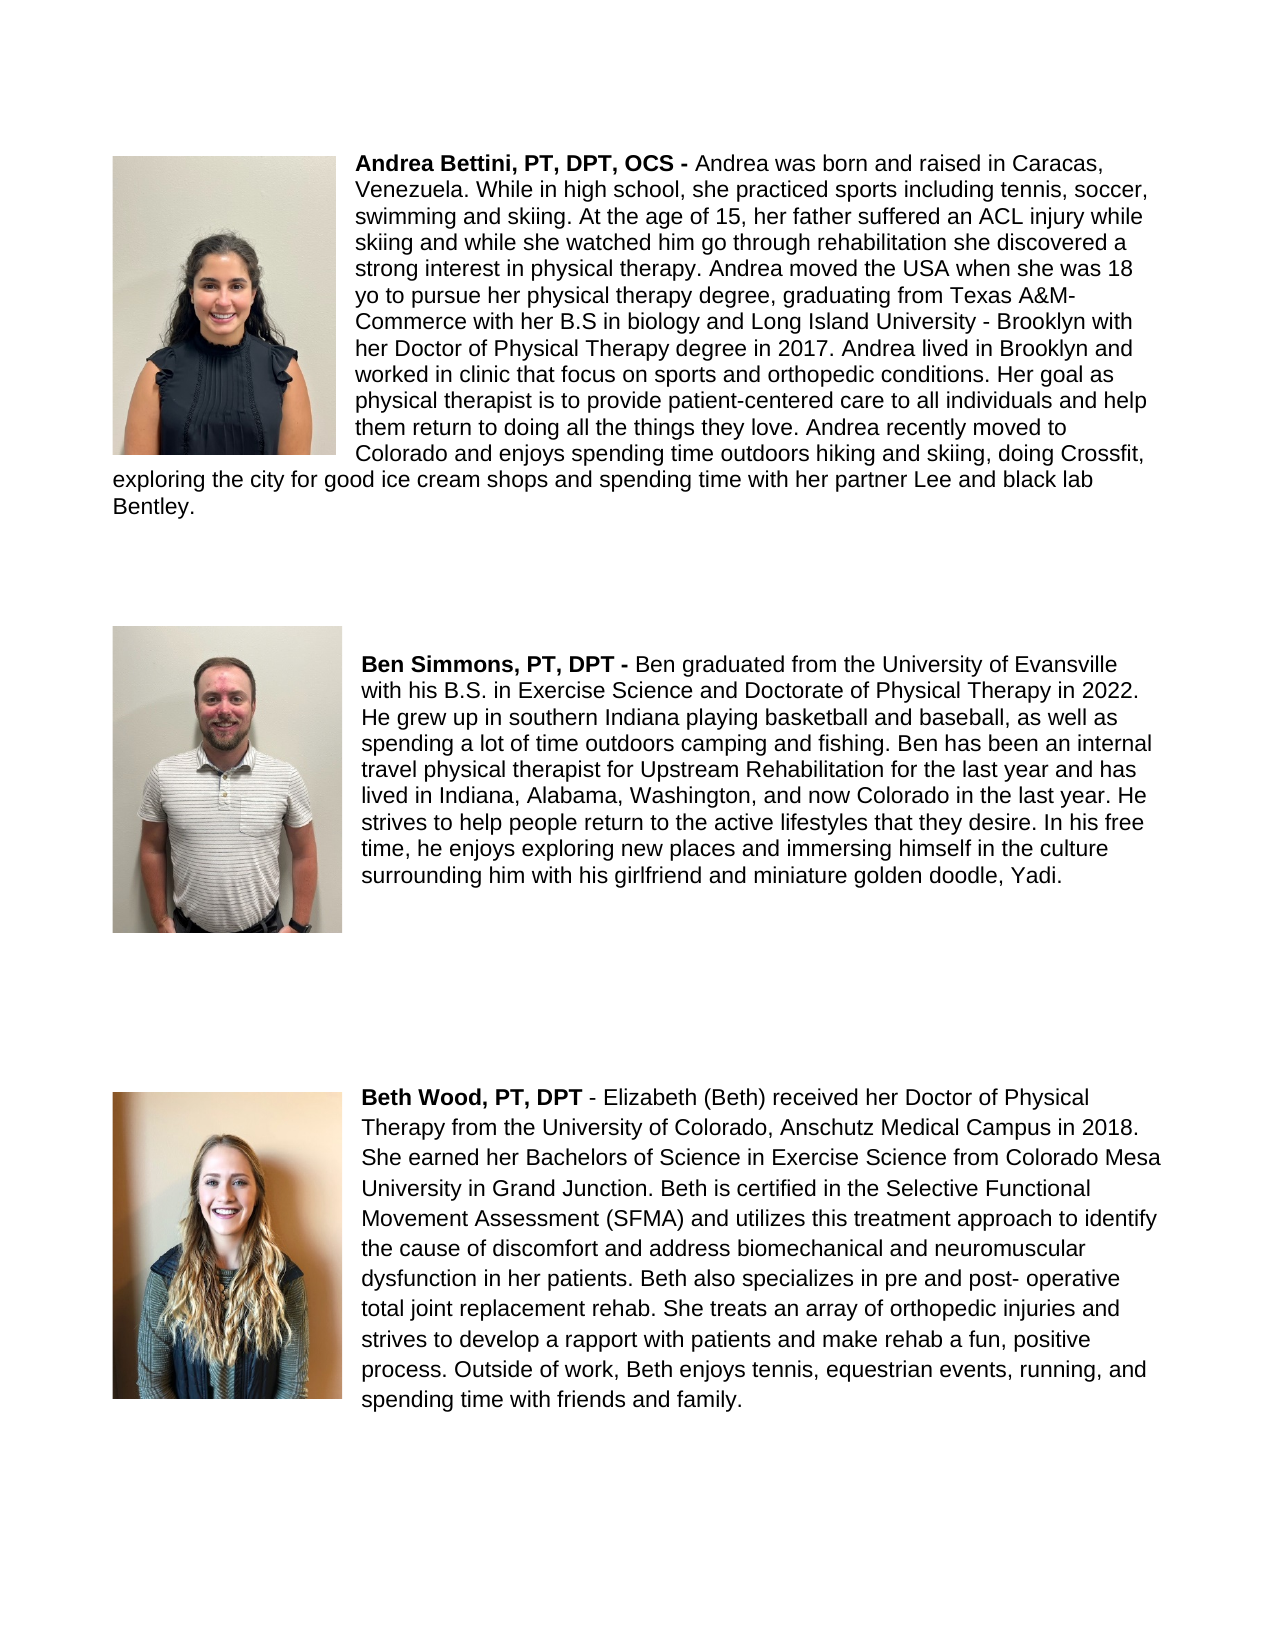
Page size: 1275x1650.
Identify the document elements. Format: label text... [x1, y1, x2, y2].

text Ben Simmons, PT, DPT - Ben graduated from the University of Evansville with his B.S. in Exercise Science and Doctorate of Physical Therapy in 2022. He grew up in southern Indiana playing basketball and baseball, as well as spending a lot of time outdoors camping and fishing. Ben has been an internal travel physical therapist for Upstream Rehabilitation for the last year and has lived in Indiana, Alabama, Washington, and now Colorado in the last year. He strives to help people return to the active lifestyles that they desire. In his free time, he enjoys exploring new places and immersing himself in the culture surrounding him with his girlfriend and miniature golden doodle, Yadi. [343, 651, 1162, 888]
picture [112, 1092, 343, 1399]
text Andrea Bettini, PT, DPT, OCS - Andrea was born and raised in Caracas, Venezuela. While in high school, she practiced sports including tennis, soccer, swimming and skiing. At the age of 15, her father suffered an ACL injury while skiing and while she watched him go through rehabilitation she discovered a strong interest in physical therapy. Andrea moved the USA when she was 18 yo to pursue her physical therapy degree, graduating from Texas A&M-Commerce with her B.S in biology and Long Island University - Brooklyn with her Doctor of Physical Therapy degree in 2017. Andrea lived in Brooklyn and worked in clinic that focus on sports and orthopedic conditions. Her goal as physical therapist is to provide patient-centered care to all individuals and help them return to doing all the things they love. Andrea recently moved to Colorado and enjoys spending time outdoors hiking and skiing, doing Crossfit, exploring the city for good ice cream shops and spending time with her partner Lee and black lab Bentley. [112, 150, 1162, 519]
text Beth Wood, PT, DPT - Elizabeth (Beth) received her Doctor of Physical Therapy from the University of Colorado, Anschutz Medical Campus in 2018. She earned her Bachelors of Science in Exercise Science from Colorado Mesa University in Grand Junction. Beth is certified in the Selective Functional Movement Assessment (SFMA) and utilizes this treatment approach to identify the cause of discomfort and address biomechanical and neuromuscular dysfunction in her patients. Beth also specializes in pre and post- operative total joint replacement rehab. She treats an array of orthopedic injuries and strives to develop a rapport with patients and make rehab a fun, positive process. Outside of work, Beth enjoys tennis, equestrian events, running, and spending time with friends and family. [112, 1084, 1162, 1412]
picture [112, 156, 336, 455]
picture [112, 626, 343, 933]
